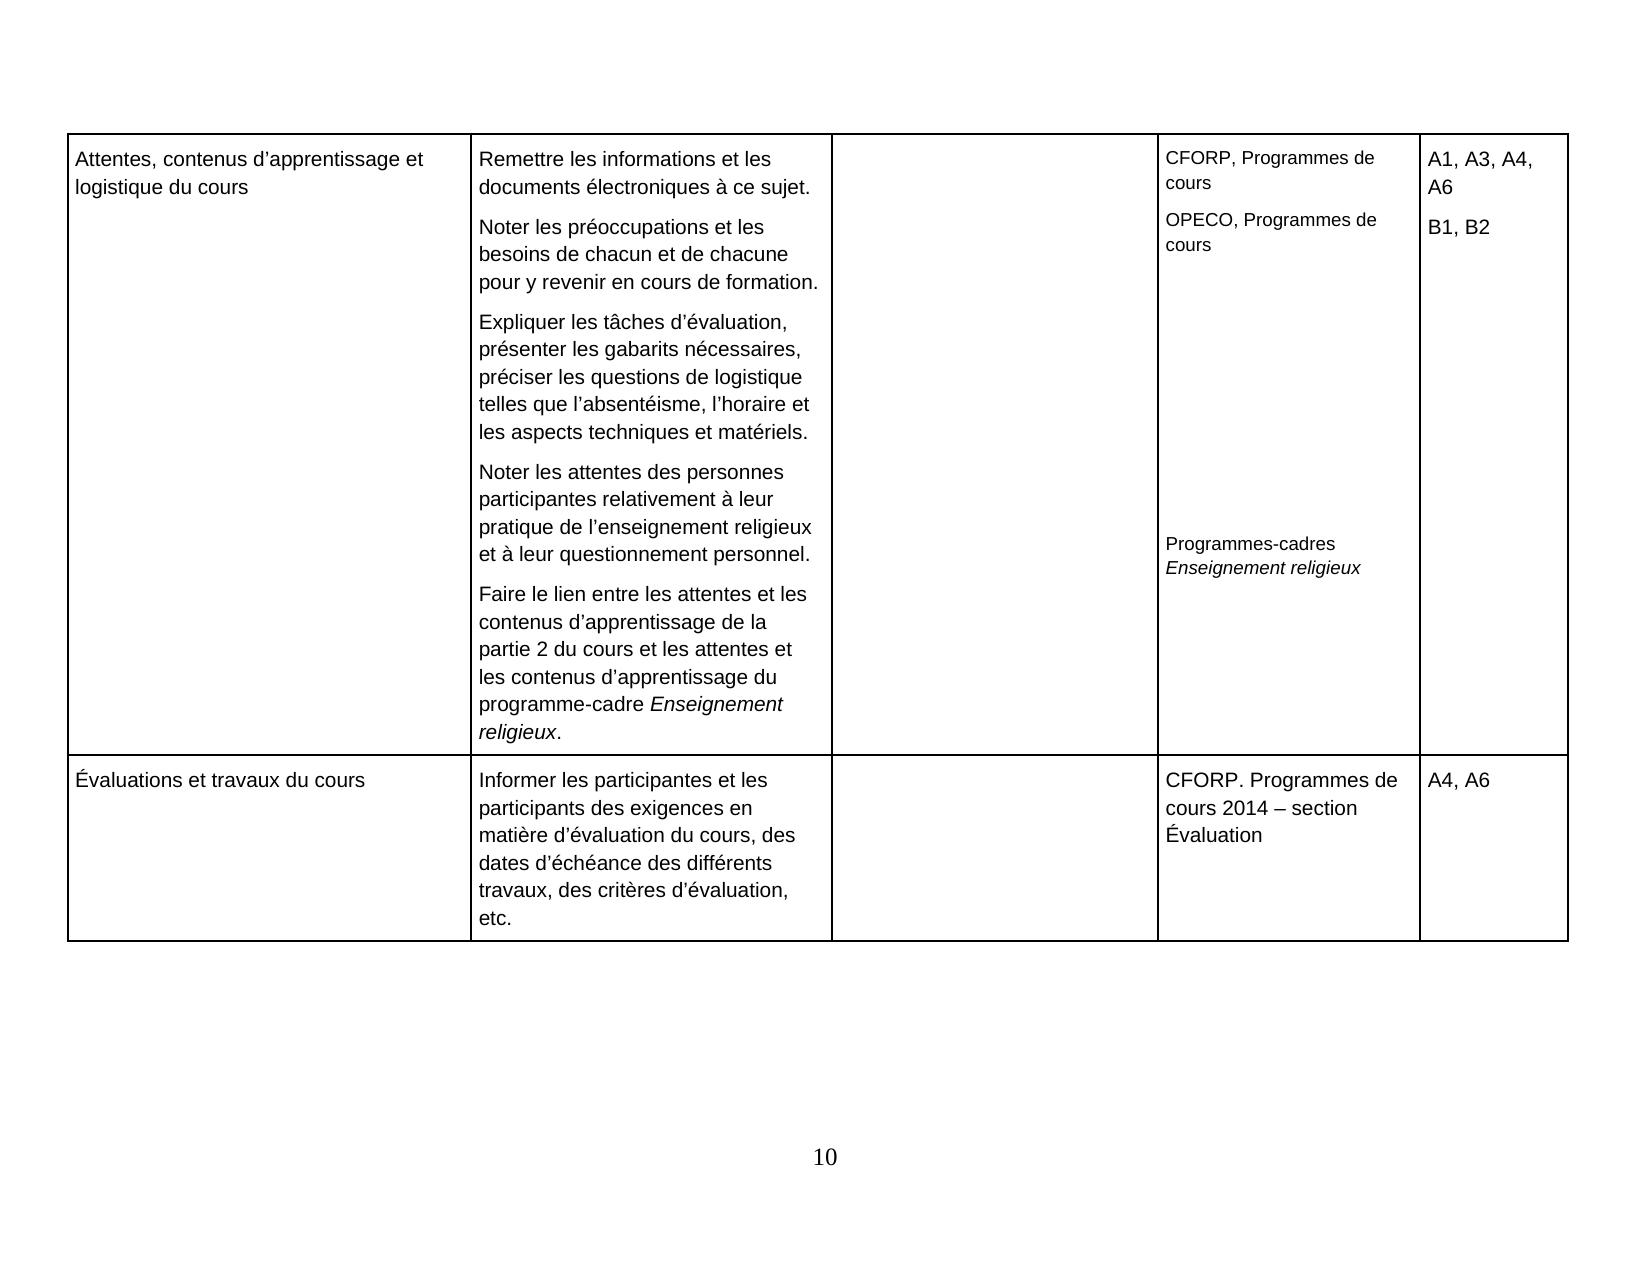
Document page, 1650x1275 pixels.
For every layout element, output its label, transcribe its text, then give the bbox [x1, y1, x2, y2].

table_cell Évaluations et travaux du cours [69, 756, 470, 940]
table_cell CFORP, Programmes de cours OPECO, Programmes de cours Programmes-cadres Enseignement religieux [1159, 135, 1419, 754]
table_cell CFORP. Programmes de cours 2014 – section Évaluation [1159, 756, 1419, 940]
table_cell [833, 135, 1157, 754]
table_cell A4, A6 [1421, 756, 1567, 940]
table_cell A1, A3, A4, A6 B1, B2 [1421, 135, 1567, 754]
table_cell Remettre les informations et les documents électroniques à ce sujet. Noter les préoccupations et les besoins de chacun et de chacune pour y revenir en cours de formation. Expliquer les tâches d’évaluation, présenter les gabarits nécessaires, préciser les questions de logistique telles que l’absentéisme, l’horaire et les aspects techniques et matériels. Noter les attentes des personnes participantes relativement à leur pratique de l’enseignement religieux et à leur questionnement personnel. Faire le lien entre les attentes et les contenus d’apprentissage de la partie 2 du cours et les attentes et les contenus d’apprentissage du programme-cadre Enseignement religieux. [472, 135, 831, 754]
table_cell [833, 756, 1157, 940]
table_cell Informer les participantes et les participants des exigences en matière d’évaluation du cours, des dates d’échéance des différents travaux, des critères d’évaluation, etc. [472, 756, 831, 940]
table_cell Attentes, contenus d’apprentissage et logistique du cours [69, 135, 470, 754]
